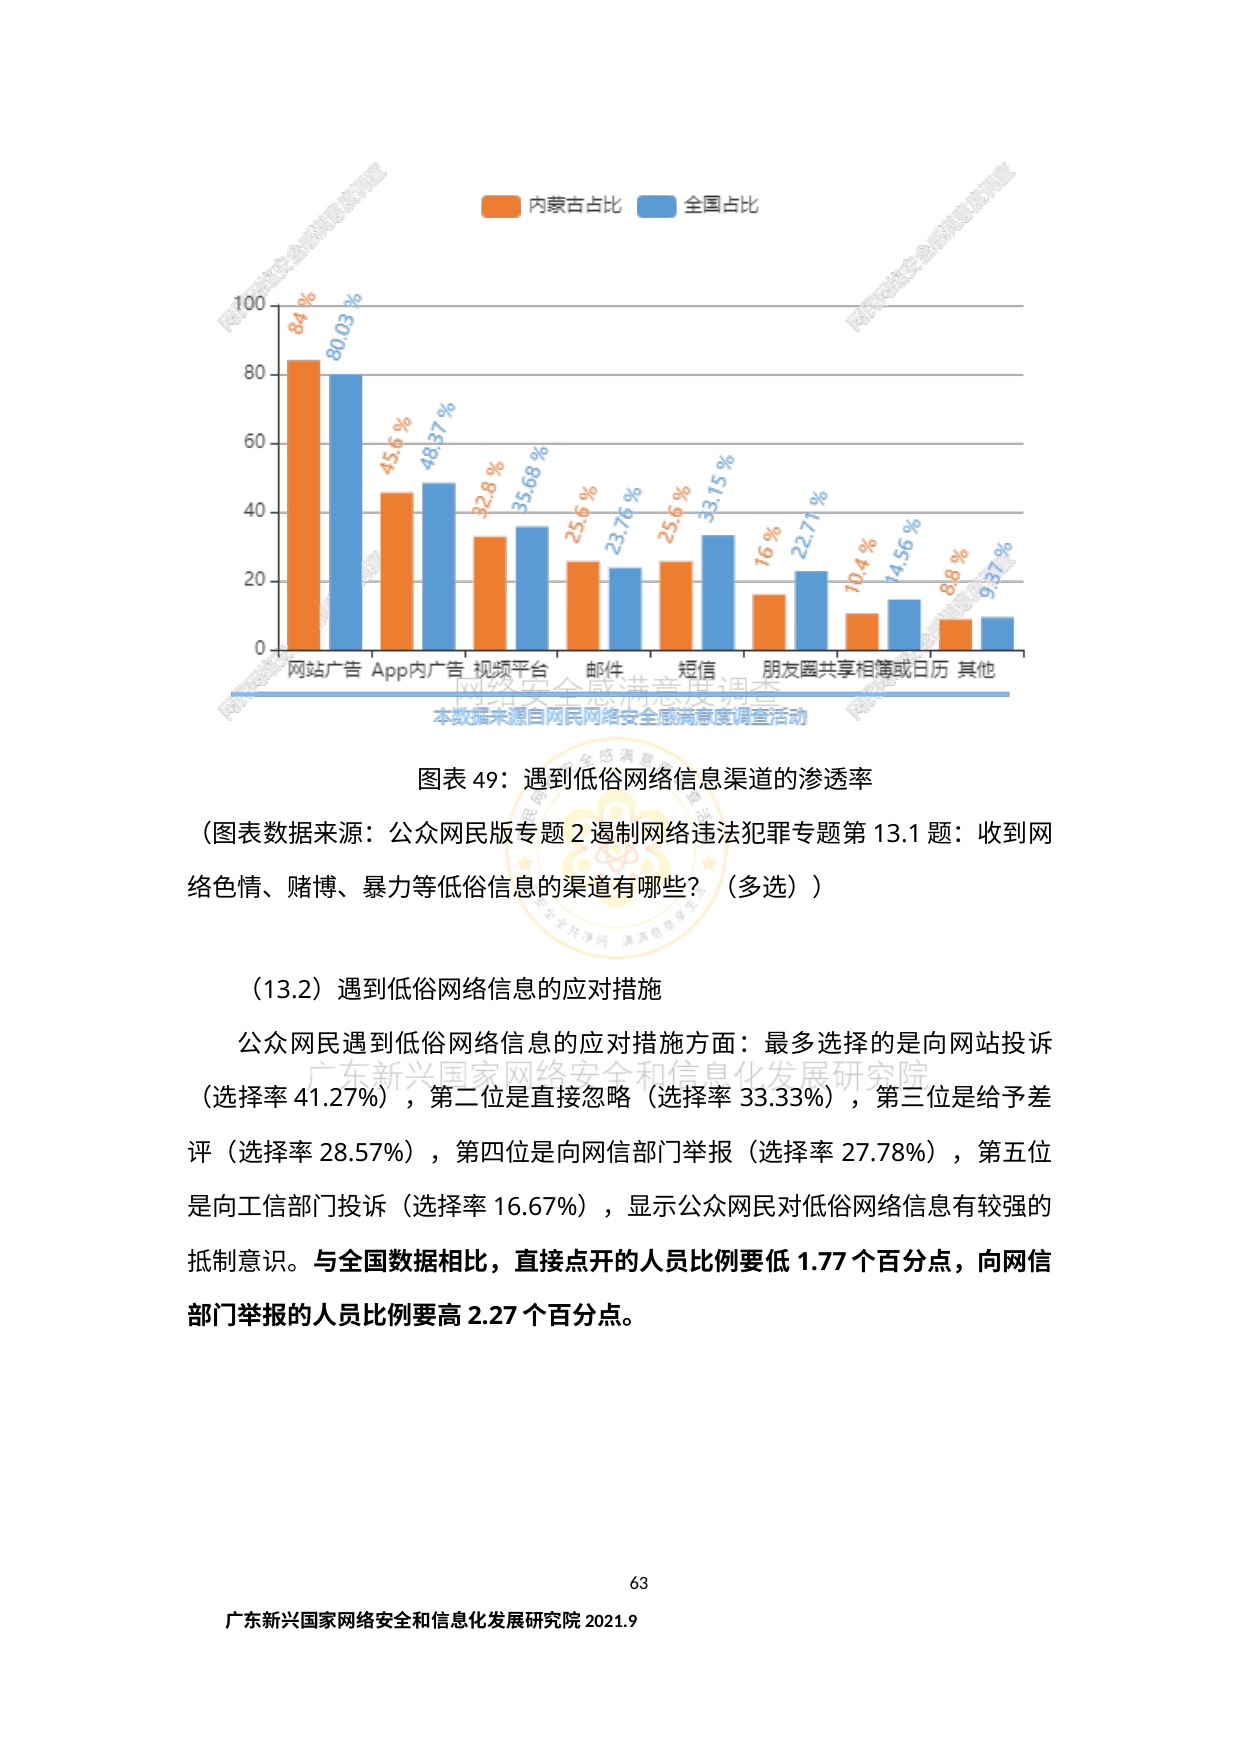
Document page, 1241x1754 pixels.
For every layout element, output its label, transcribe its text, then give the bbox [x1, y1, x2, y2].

picture [202, 150, 1039, 744]
text 公众网民遇到低俗网络信息的应对措施方面：最多选择的是向网站投诉（选择率41.27%），第二位是直接忽略（选择率33.33%），第三位是给予差评（选择率28.57%），第四位是向网信部门举报（选择率27.78%），第五位是向工信部门投诉（选择率16.67%），显示公众网民对低俗网络信息有较强的抵制意识。与全国数据相比，直接点开的人员比例要低1.77个百分点，向网信部门举报的人员比例要高2.27个百分点。 [187, 1023, 1053, 1332]
text （13.2）遇到低俗网络信息的应对措施 [187, 969, 1053, 1005]
text （图表数据来源：公众网民版专题2遏制网络违法犯罪专题第13.1题：收到网络色情、赌博、暴力等低俗信息的渠道有哪些？（多选）） [187, 813, 1053, 904]
text 图表49：遇到低俗网络信息渠道的渗透率 [187, 759, 1053, 795]
